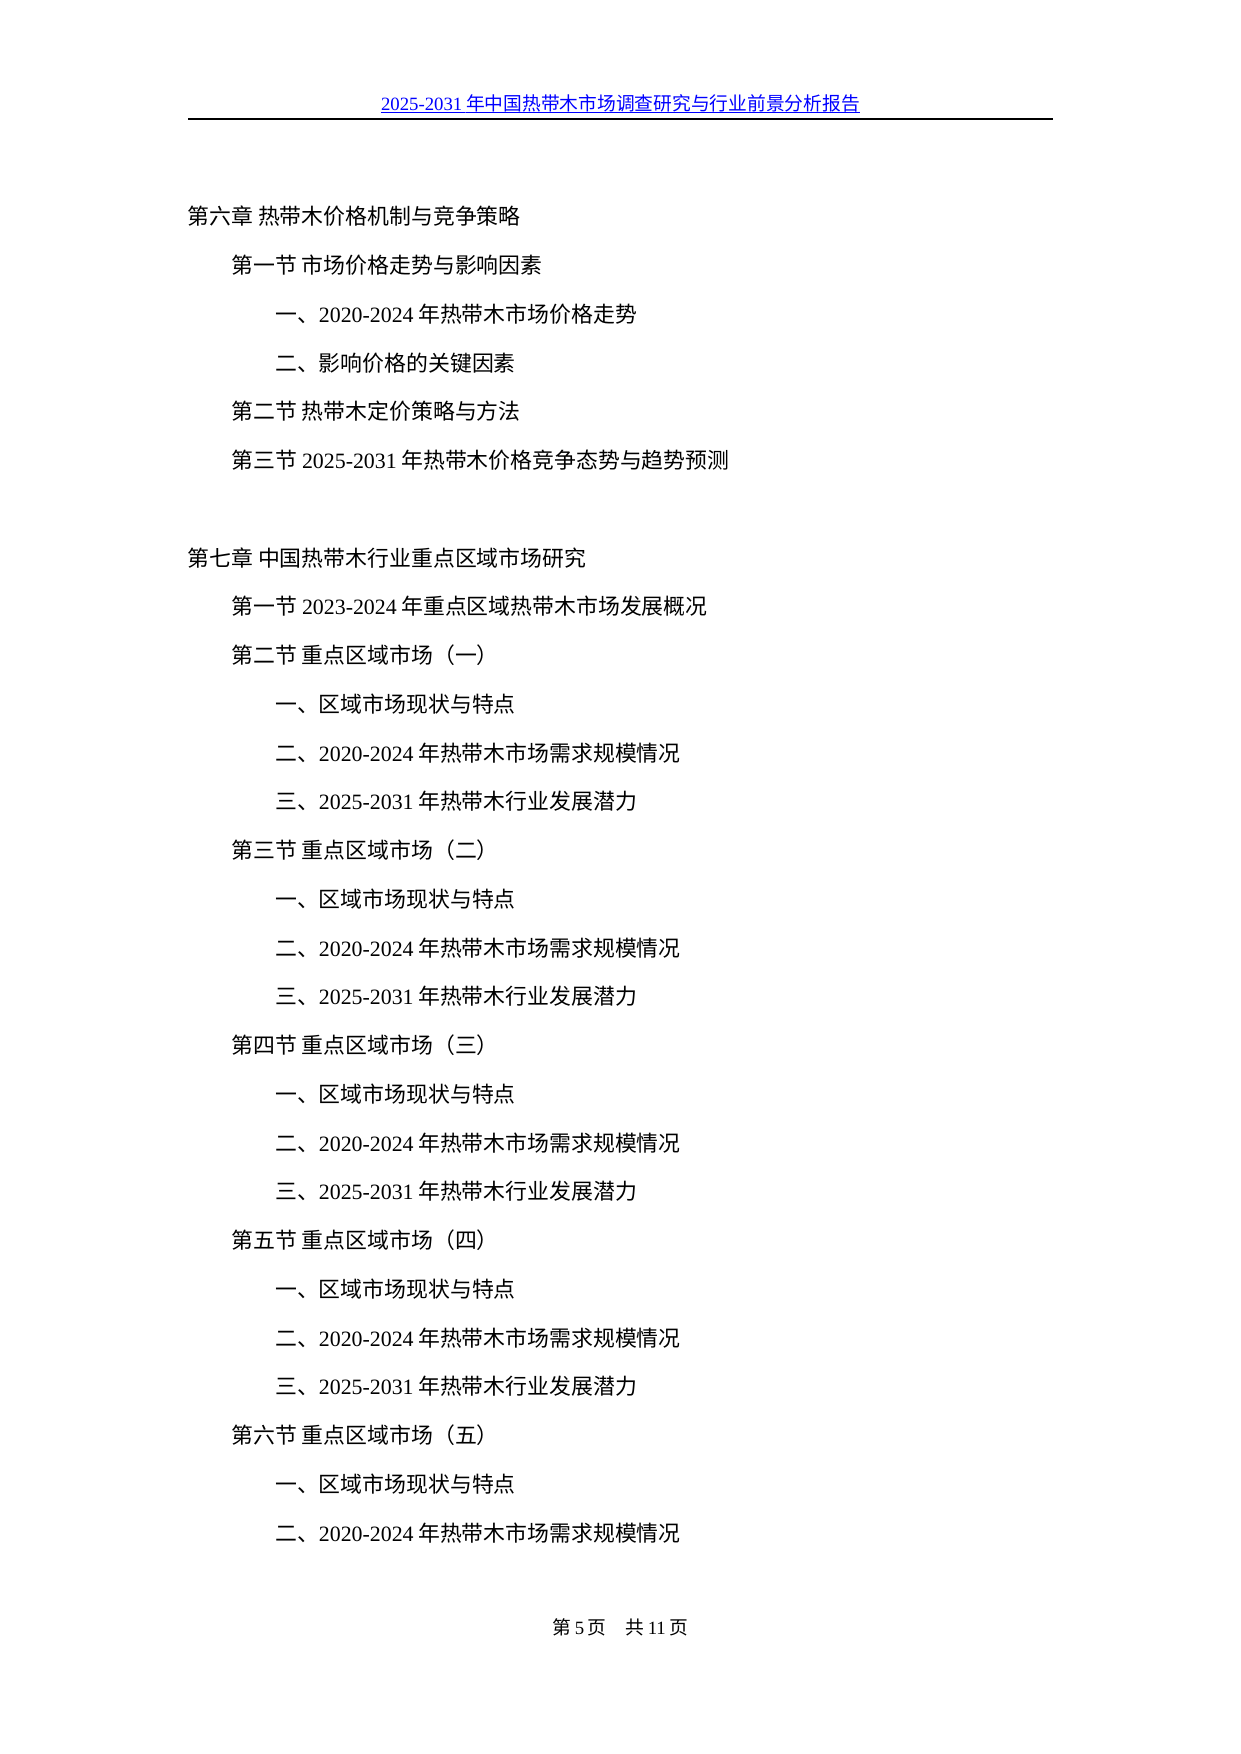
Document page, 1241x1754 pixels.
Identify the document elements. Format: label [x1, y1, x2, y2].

text [187, 150, 1053, 1548]
